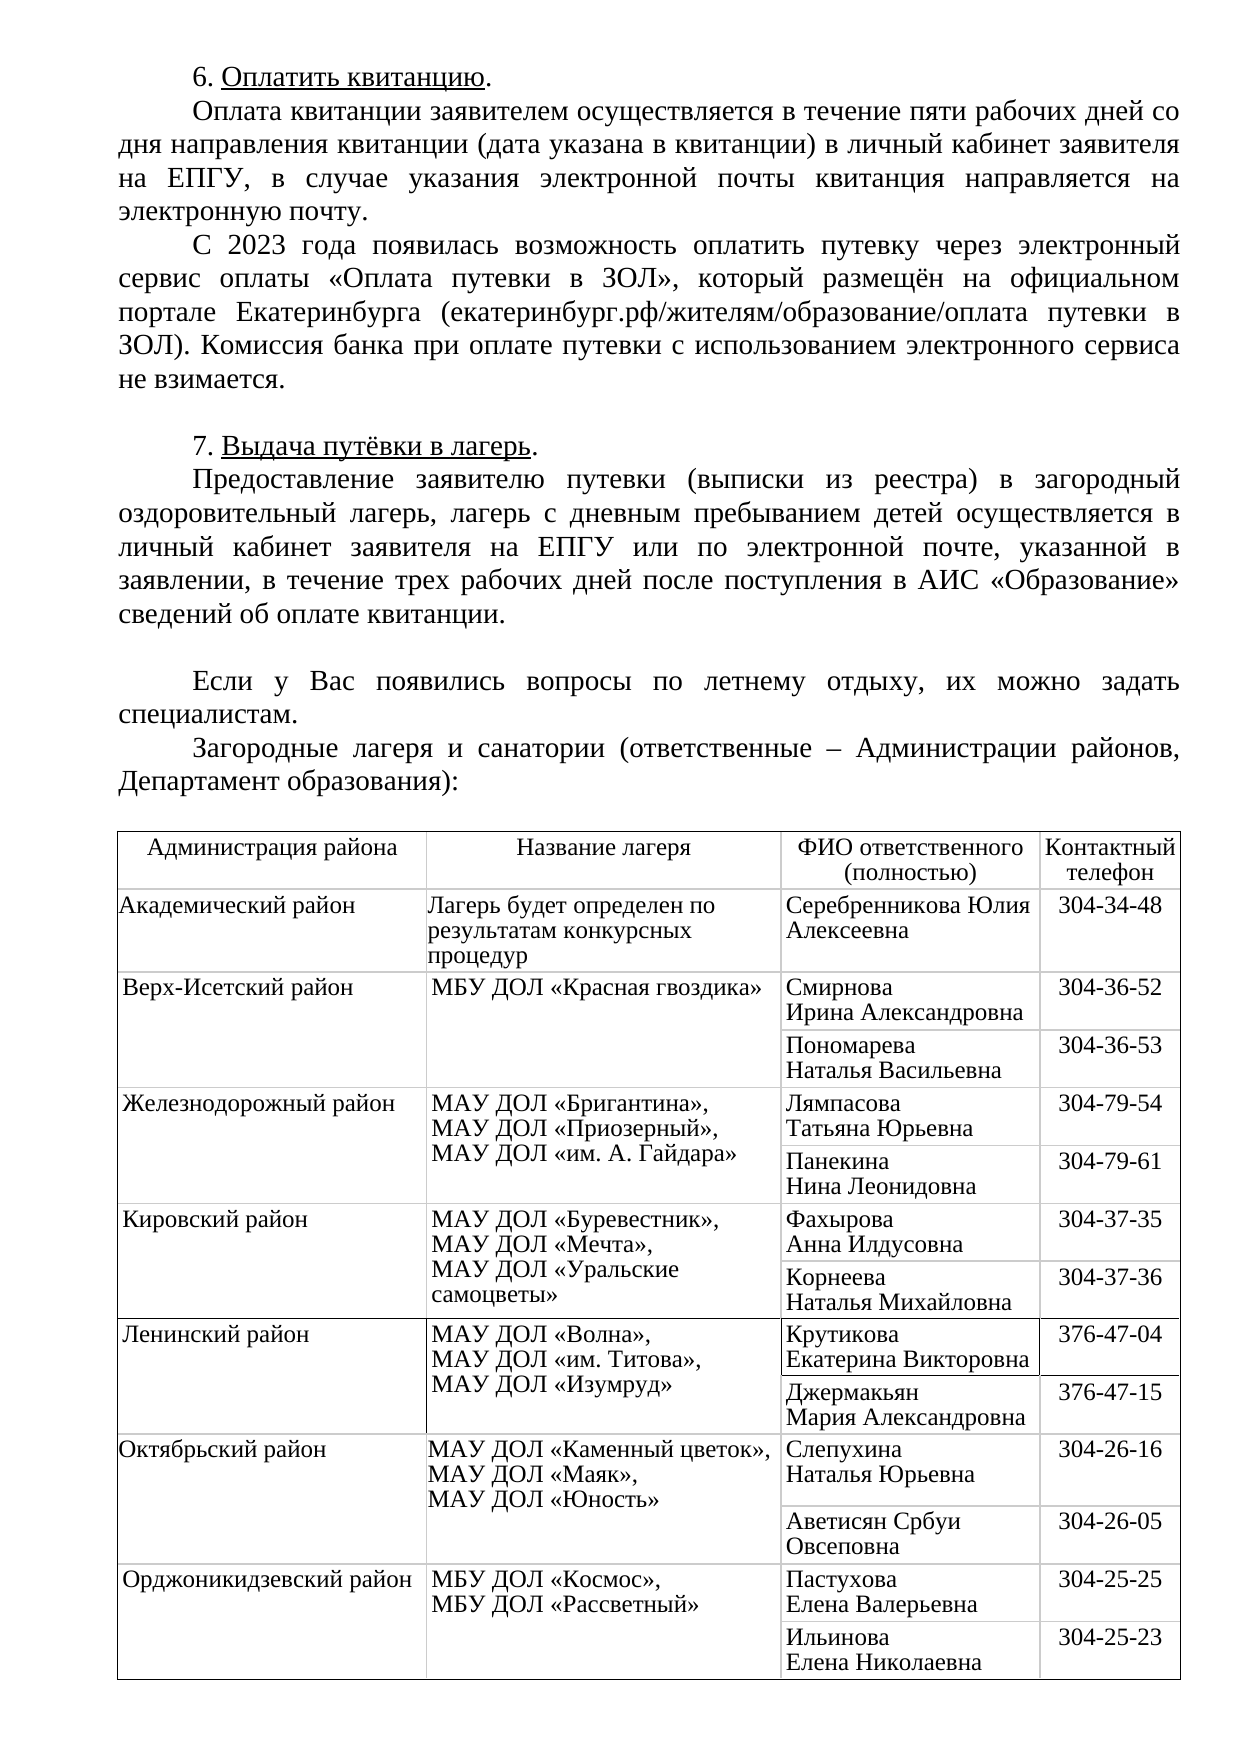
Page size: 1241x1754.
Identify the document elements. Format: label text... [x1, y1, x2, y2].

table_cell МБУ ДОЛ «Красная гвоздика» [427, 973, 780, 1087]
table_cell Лагерь будет определен по результатам конкурсных процедур [427, 890, 780, 971]
table_cell 304-37-35 [1041, 1204, 1180, 1260]
table_cell Пастухова Елена Валерьевна [782, 1565, 1039, 1621]
table_cell 304-34-48 [1041, 890, 1180, 971]
table_cell Академический район [118, 890, 426, 971]
table_cell 304-26-16 [1041, 1435, 1180, 1505]
table_header Администрация района [118, 832, 426, 888]
table_cell МАУ ДОЛ «Каменный цветок», МАУ ДОЛ «Маяк», МАУ ДОЛ «Юность» [427, 1435, 780, 1563]
table_cell Смирнова Ирина Александровна [782, 973, 1039, 1029]
table_cell 376-47-15 [1041, 1375, 1180, 1433]
table_cell Серебренникова Юлия Алексеевна [782, 890, 1039, 971]
text Предоставление заявителю путевки (выписки из реестра) в загородный оздоровительный лагерь, лагерь с дневным пребыванием детей осуществляется в личный кабинет заявителя на ЕПГУ или по электронной почте, указанной в заявлении, в течение трех рабочих дней после поступления в АИС «Образование» сведений об оплате квитанции. [118, 462, 1181, 629]
table_cell Железнодорожный район [118, 1088, 426, 1202]
table_cell МАУ ДОЛ «Волна», МАУ ДОЛ «им. Титова», МАУ ДОЛ «Изумруд» [427, 1319, 781, 1433]
table_header Название лагеря [427, 832, 780, 888]
table_header Контактный телефон [1041, 832, 1180, 888]
table_cell Фахырова Анна Илдусовна [782, 1204, 1039, 1260]
table_cell 304-36-53 [1041, 1031, 1180, 1087]
table_header ФИО ответственного (полностью) [782, 832, 1039, 888]
table_cell Пономарева Наталья Васильевна [782, 1031, 1039, 1087]
text Если у Вас появились вопросы по летнему отдыху, их можно задать специалистам. [118, 663, 1181, 730]
table_cell МАУ ДОЛ «Буревестник», МАУ ДОЛ «Мечта», МАУ ДОЛ «Уральские самоцветы» [427, 1204, 780, 1318]
table_cell 304-79-61 [1041, 1146, 1180, 1202]
table_cell Аветисян Србуи Овсеповна [782, 1507, 1039, 1563]
table_cell МБУ ДОЛ «Космос», МБУ ДОЛ «Рассветный» [427, 1565, 780, 1678]
text С 2023 года появилась возможность оплатить путевку через электронный сервис оплаты «Оплата путевки в ЗОЛ», который размещён на официальном портале Екатеринбурга (екатеринбург.рф/жителям/образование/оплата путевки в ЗОЛ). Комиссия банка при оплате путевки с использованием электронного сервиса не взимается. [118, 227, 1181, 394]
table_cell 304-37-36 [1041, 1262, 1180, 1318]
table_cell Ленинский район [118, 1319, 426, 1433]
table_cell 304-79-54 [1041, 1088, 1180, 1144]
table_cell Лямпасова Татьяна Юрьевна [782, 1088, 1039, 1144]
table_cell 376-47-04 [1040, 1318, 1180, 1375]
table_cell 304-25-25 [1041, 1565, 1180, 1621]
table_cell МАУ ДОЛ «Бригантина», МАУ ДОЛ «Приозерный», МАУ ДОЛ «им. А. Гайдара» [427, 1088, 780, 1202]
table_cell Панекина Нина Леонидовна [782, 1146, 1039, 1202]
text Загородные лагеря и санатории (ответственные – Администрации районов, Департамент образования): [118, 730, 1181, 797]
table_cell Октябрьский район [118, 1435, 426, 1563]
table_cell Крутикова Екатерина Викторовна [782, 1319, 1039, 1375]
table_cell Орджоникидзевский район [118, 1565, 426, 1678]
table_cell 304-36-52 [1041, 973, 1180, 1029]
table_cell 304-26-05 [1041, 1507, 1180, 1563]
table_cell Джермакьян Мария Александровна [782, 1376, 1039, 1433]
table_cell Кировский район [118, 1204, 426, 1318]
table_cell Ильинова Елена Николаевна [782, 1622, 1039, 1678]
text 7. Выдача путёвки в лагерь. [118, 428, 1181, 462]
text Оплата квитанции заявителем осуществляется в течение пяти рабочих дней со дня направления квитанции (дата указана в квитанции) в личный кабинет заявителя на ЕПГУ, в случае указания электронной почты квитанция направляется на электронную почту. [118, 93, 1181, 227]
table_cell Верх-Исетский район [118, 973, 426, 1087]
table_cell 304-25-23 [1041, 1622, 1180, 1678]
table_cell Корнеева Наталья Михайловна [782, 1262, 1039, 1318]
table_cell Слепухина Наталья Юрьевна [782, 1435, 1039, 1505]
text 6. Оплатить квитанцию. [118, 59, 1181, 93]
